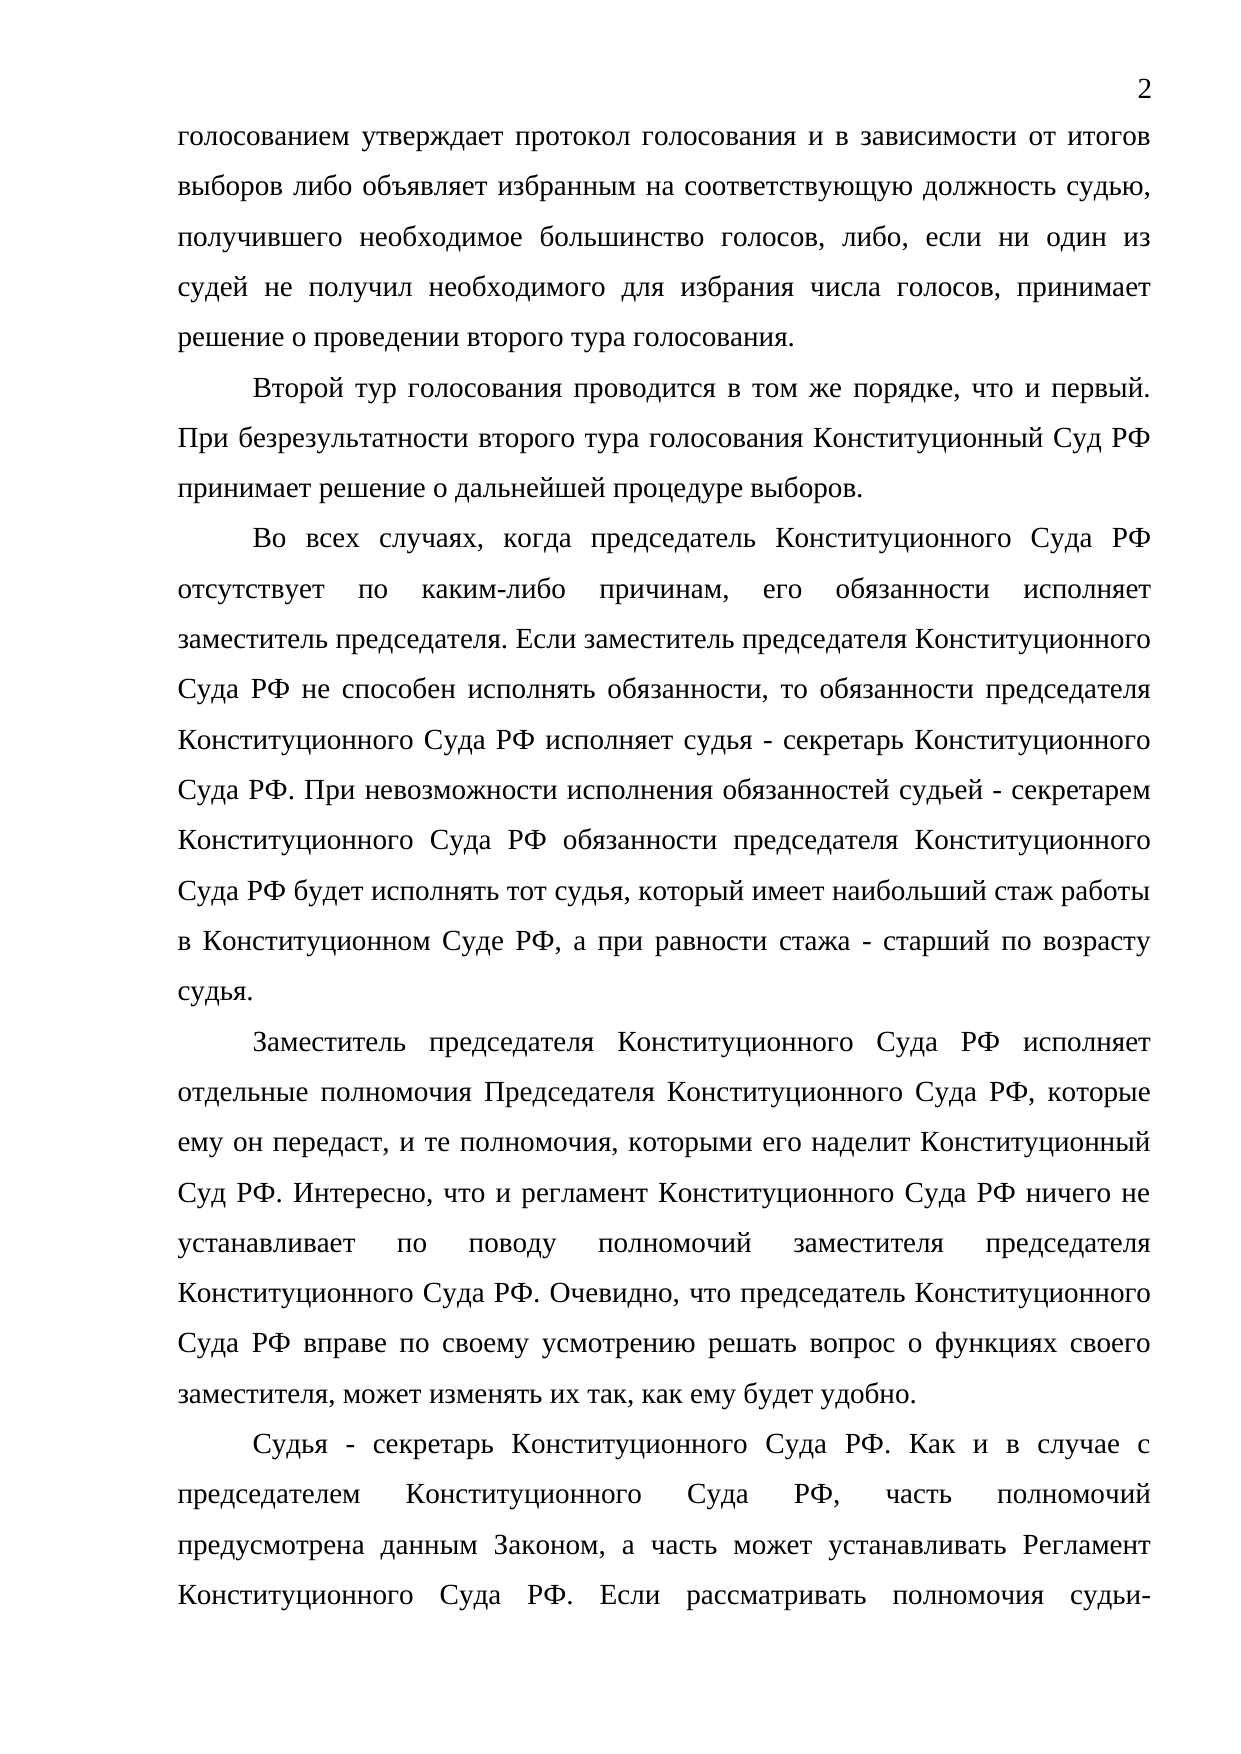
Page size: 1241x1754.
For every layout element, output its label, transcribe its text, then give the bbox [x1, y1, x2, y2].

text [177, 1426, 1152, 1611]
text Во всех случаях, когда председатель Конституционного Суда РФ отсутствует по каким-либо причинам, его обязанности исполняет заместитель председателя. Если заместитель председателя Конституционного Суда РФ не способен исполнять обязанности, то обязанности председателя Конституционного Суда РФ исполняет судья - секретарь Конституционного Суда РФ. При невозможности исполнения обязанностей судьей - секретарем Конституционного Суда РФ обязанности председателя Конституционного Суда РФ будет исполнять тот судья, который имеет наибольший стаж работы в Конституционном Суде РФ, а при равности стажа - старший по возрасту судья. [177, 521, 1152, 1007]
text Заместитель председателя Конституционного Суда РФ исполняет отдельные полномочия Председателя Конституционного Суда РФ, которые ему он передаст, и те полномочия, которыми его наделит Конституционный Суд РФ. Интересно, что и регламент Конституционного Суда РФ ничего не устанавливает по поводу полномочий заместителя председателя Конституционного Суда РФ. Очевидно, что председатель Конституционного Суда РФ вправе по своему усмотрению решать вопрос о функциях своего заместителя, может изменять их так, как ему будет удобно. [177, 1024, 1152, 1409]
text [177, 118, 1152, 353]
text Второй тур голосования проводится в том же порядке, что и первый. При безрезультатности второго тура голосования Конституционный Суд РФ принимает решение о дальнейшей процедуре выборов. [177, 370, 1152, 504]
